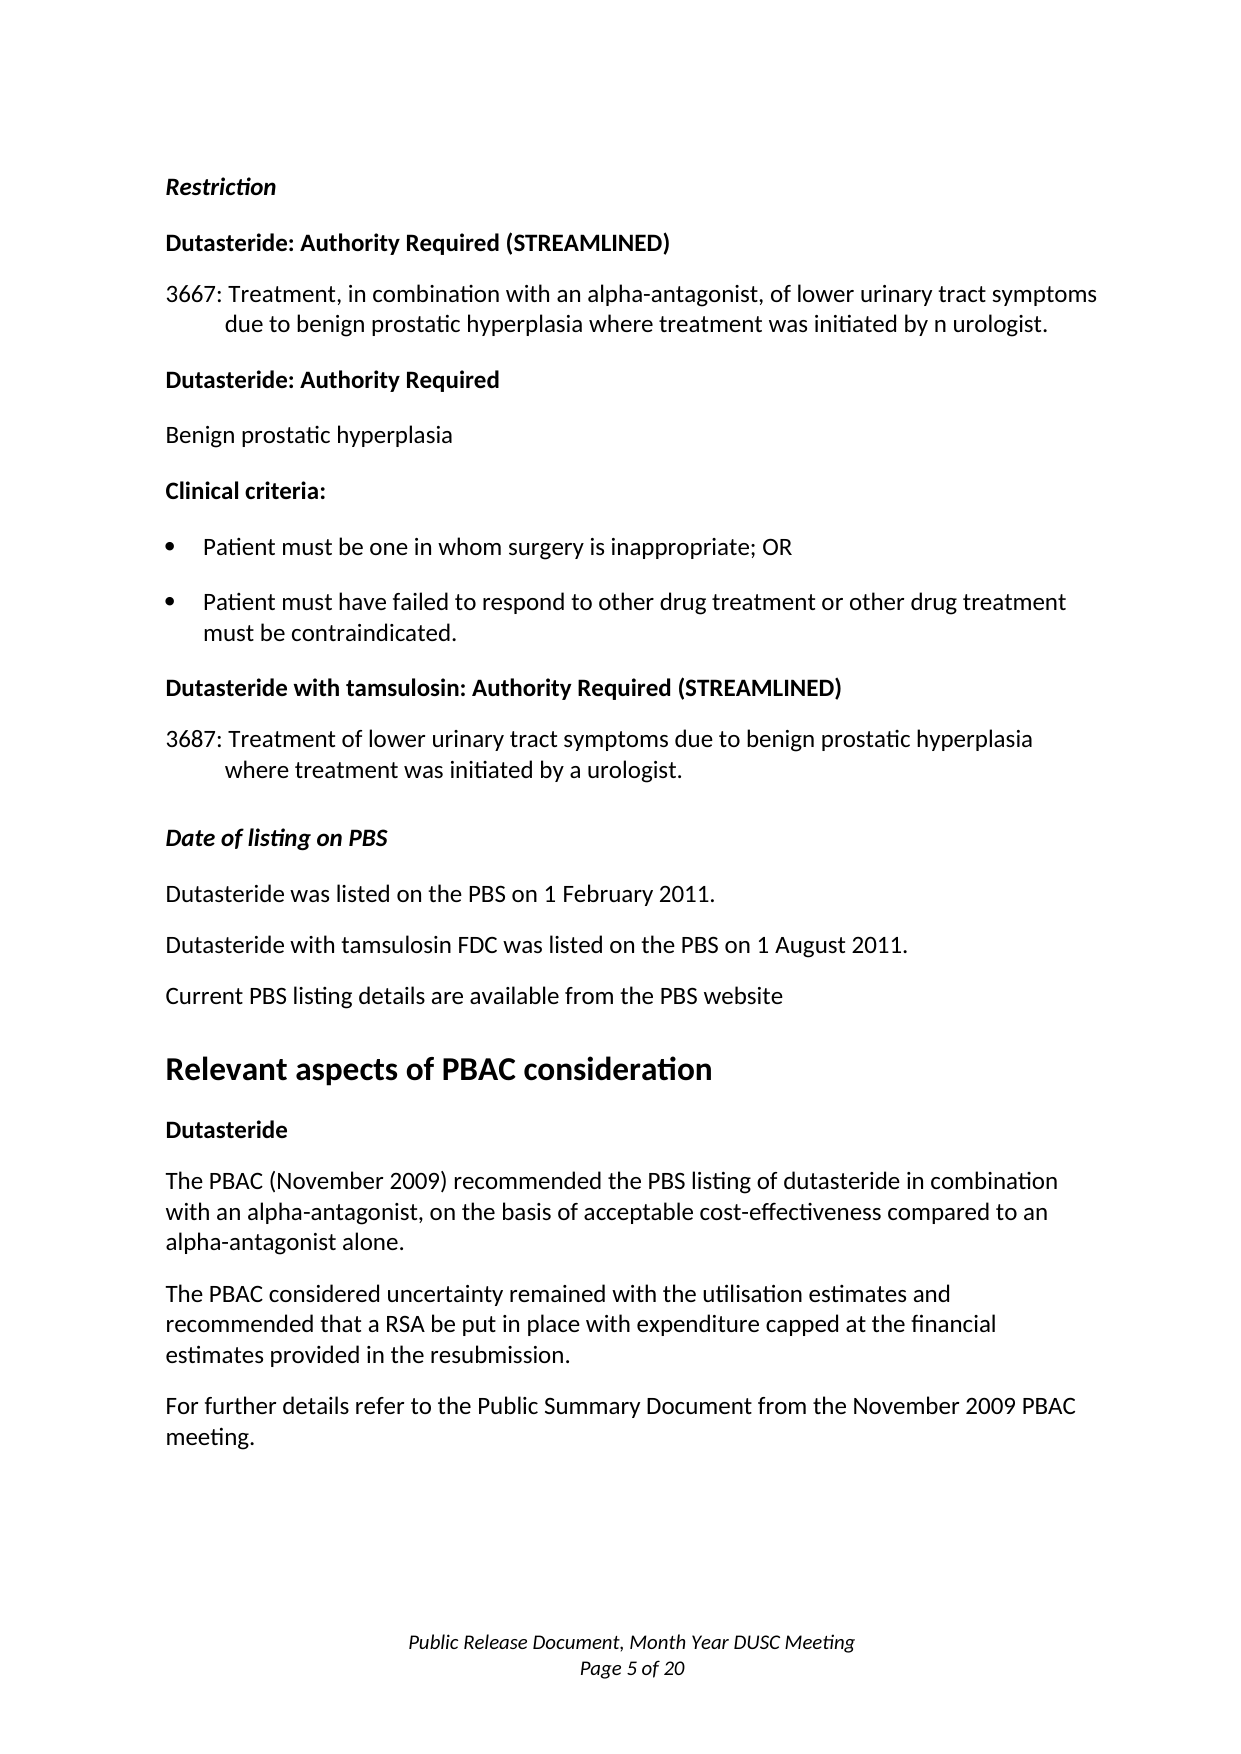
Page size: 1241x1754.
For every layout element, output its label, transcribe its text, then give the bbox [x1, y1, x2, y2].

text Dutasteride with tamsulosin: Authority Required (STREAMLINED) [165, 672, 1098, 703]
text Dutasteride: Authority Required (STREAMLINED) [165, 227, 1098, 257]
text The PBAC considered uncertainty remained with the utilisation estimates and recommended that a RSA be put in place with expenditure capped at the financial estimates provided in the resubmission. [165, 1278, 1098, 1369]
text Dutasteride: Authority Required [165, 364, 1098, 395]
text Current PBS listing details are available from the PBS website [165, 980, 1098, 1011]
list Patient must be one in whom surgery is inappropriate; OR [165, 531, 1098, 561]
text Benign prostatic hyperplasia [165, 420, 1098, 450]
text For further details refer to the Public Summary Document from the November 2009 PBAC meeting. [165, 1390, 1098, 1451]
text 3667: Treatment, in combination with an alpha-antagonist, of lower urinary tract symptoms due to benign prostatic hyperplasia where treatment was initiated by n urologist. [165, 278, 1098, 339]
subtitle Date of listing on PBS [165, 822, 1098, 853]
subtitle Restriction [165, 171, 1098, 202]
text Dutasteride with tamsulosin FDC was listed on the PBS on 1 August 2011. [165, 929, 1098, 959]
text Dutasteride was listed on the PBS on 1 February 2011. [165, 878, 1098, 908]
text Dutasteride [165, 1114, 1098, 1145]
text Clinical criteria: [165, 475, 1098, 506]
text The PBAC (November 2009) recommended the PBS listing of dutasteride in combination with an alpha-antagonist, on the basis of acceptable cost-effectiveness compared to an alpha-antagonist alone. [165, 1166, 1098, 1257]
subtitle Relevant aspects of PBAC consideration [165, 1048, 1098, 1089]
text 3687: Treatment of lower urinary tract symptoms due to benign prostatic hyperplasia where treatment was initiated by a urologist. [165, 724, 1098, 785]
list Patient must have failed to respond to other drug treatment or other drug treatment must be contraindicated. [165, 586, 1098, 647]
